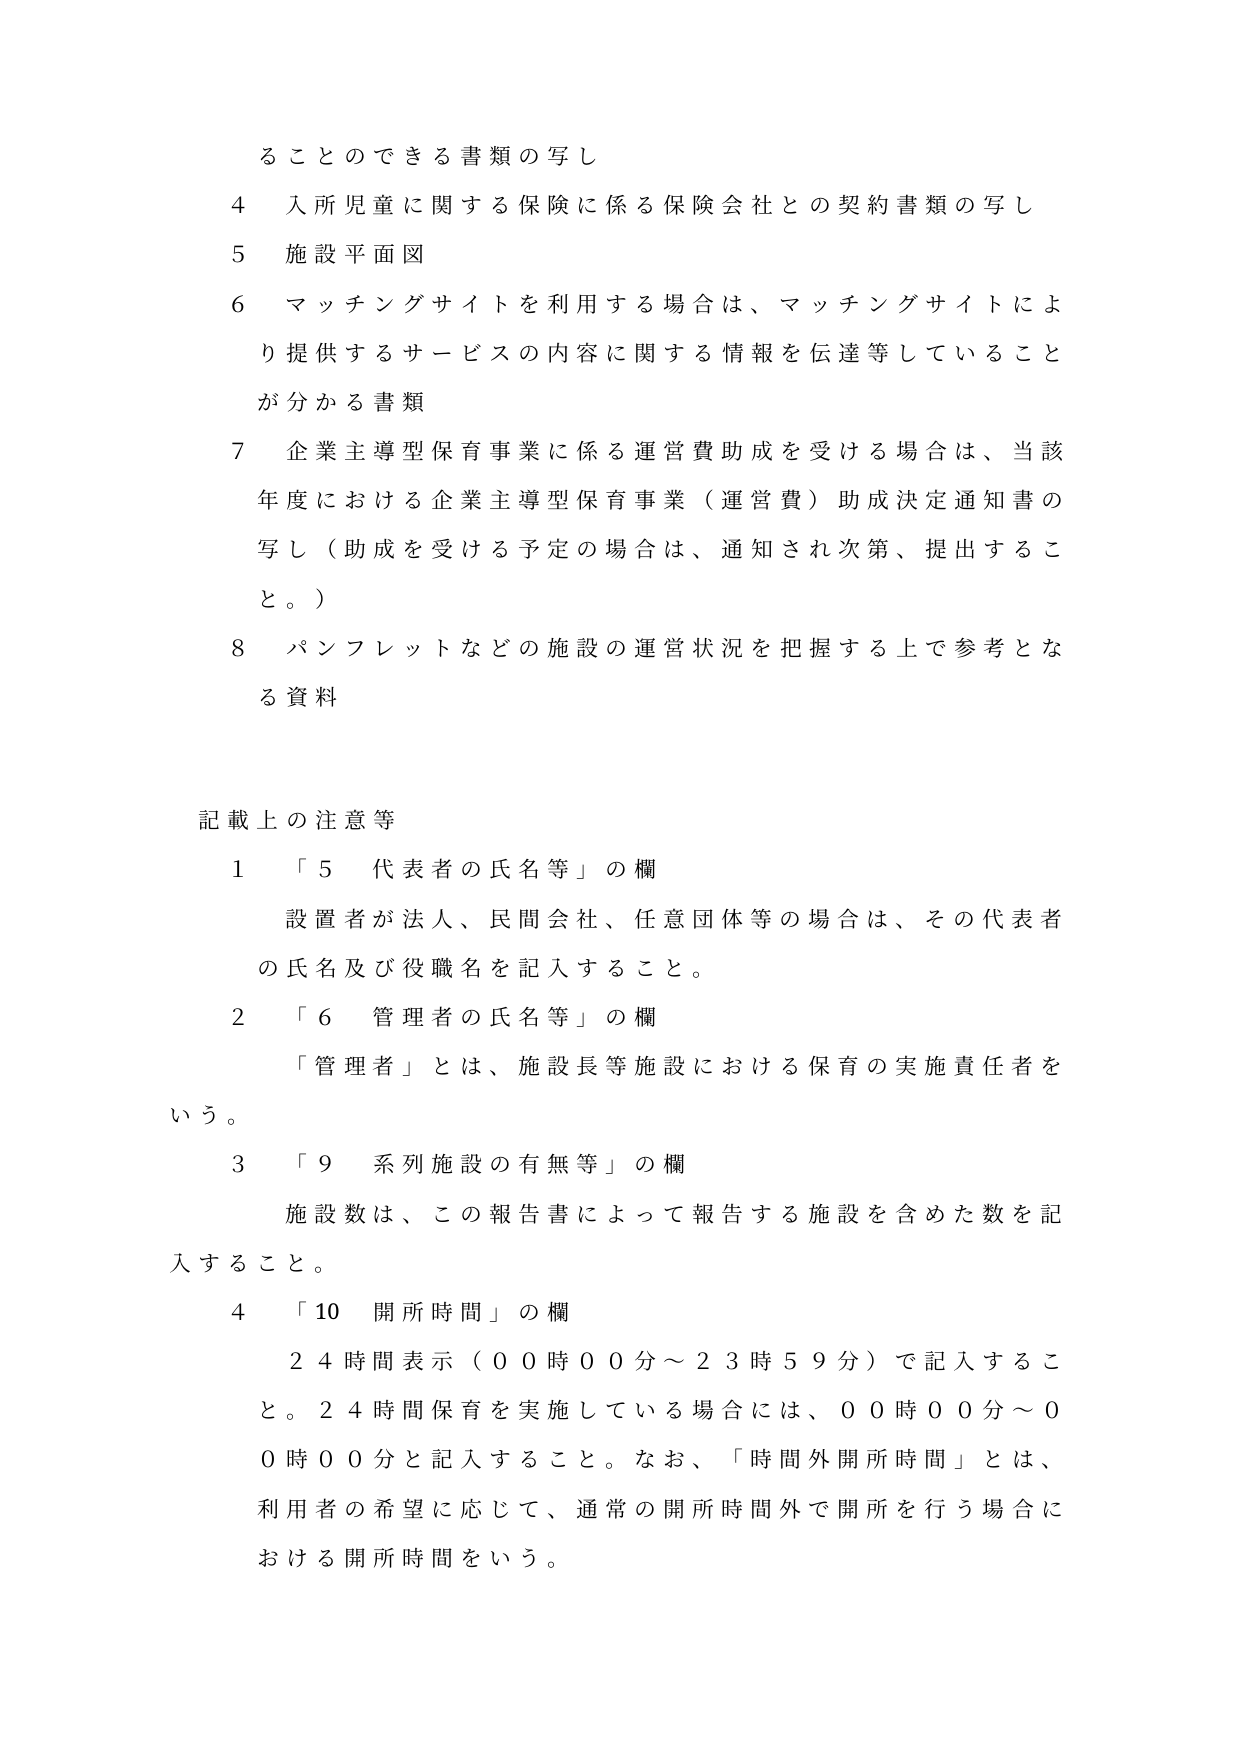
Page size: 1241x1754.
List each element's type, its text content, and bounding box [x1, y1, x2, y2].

text １ 「５ 代表者の氏名等」の欄 [169, 844, 1071, 893]
text ３ 「９ 系列施設の有無等」の欄 [169, 1139, 1071, 1188]
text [169, 131, 1071, 180]
text 施設数は、この報告書によって報告する施設を含めた数を記入すること。 [169, 1188, 1071, 1286]
text 設置者が法人、民間会社、任意団体等の場合は、その代表者の氏名及び役職名を記入すること。 [169, 893, 1071, 991]
text ８ パンフレットなどの施設の運営状況を把握する上で参考となる資料 [169, 622, 1071, 721]
text ２４時間表示（００時００分～２３時５９分）で記入すること。２４時間保育を実施している場合には、００時００分～００時００分と記入すること。なお、「時間外開所時間」とは、利用者の希望に応じて、通常の開所時間外で開所を行う場合における開所時間をいう。 [169, 1336, 1071, 1581]
text 記載上の注意等 [169, 795, 1071, 844]
text ５ 施設平面図 [169, 229, 1071, 278]
text ４ 入所児童に関する保険に係る保険会社との契約書類の写し [169, 180, 1071, 229]
text 「管理者」とは、施設長等施設における保育の実施責任者をいう。 [169, 1041, 1071, 1139]
text ４ 「10 開所時間」の欄 [169, 1286, 1071, 1336]
text ６ マッチングサイトを利用する場合は、マッチングサイトにより提供するサービスの内容に関する情報を伝達等していることが分かる書類 [169, 278, 1071, 426]
text ７ 企業主導型保育事業に係る運営費助成を受ける場合は、当該年度における企業主導型保育事業（運営費）助成決定通知書の写し（助成を受ける予定の場合は、通知され次第、提出すること。） [169, 426, 1071, 622]
text ２ 「６ 管理者の氏名等」の欄 [169, 991, 1071, 1041]
